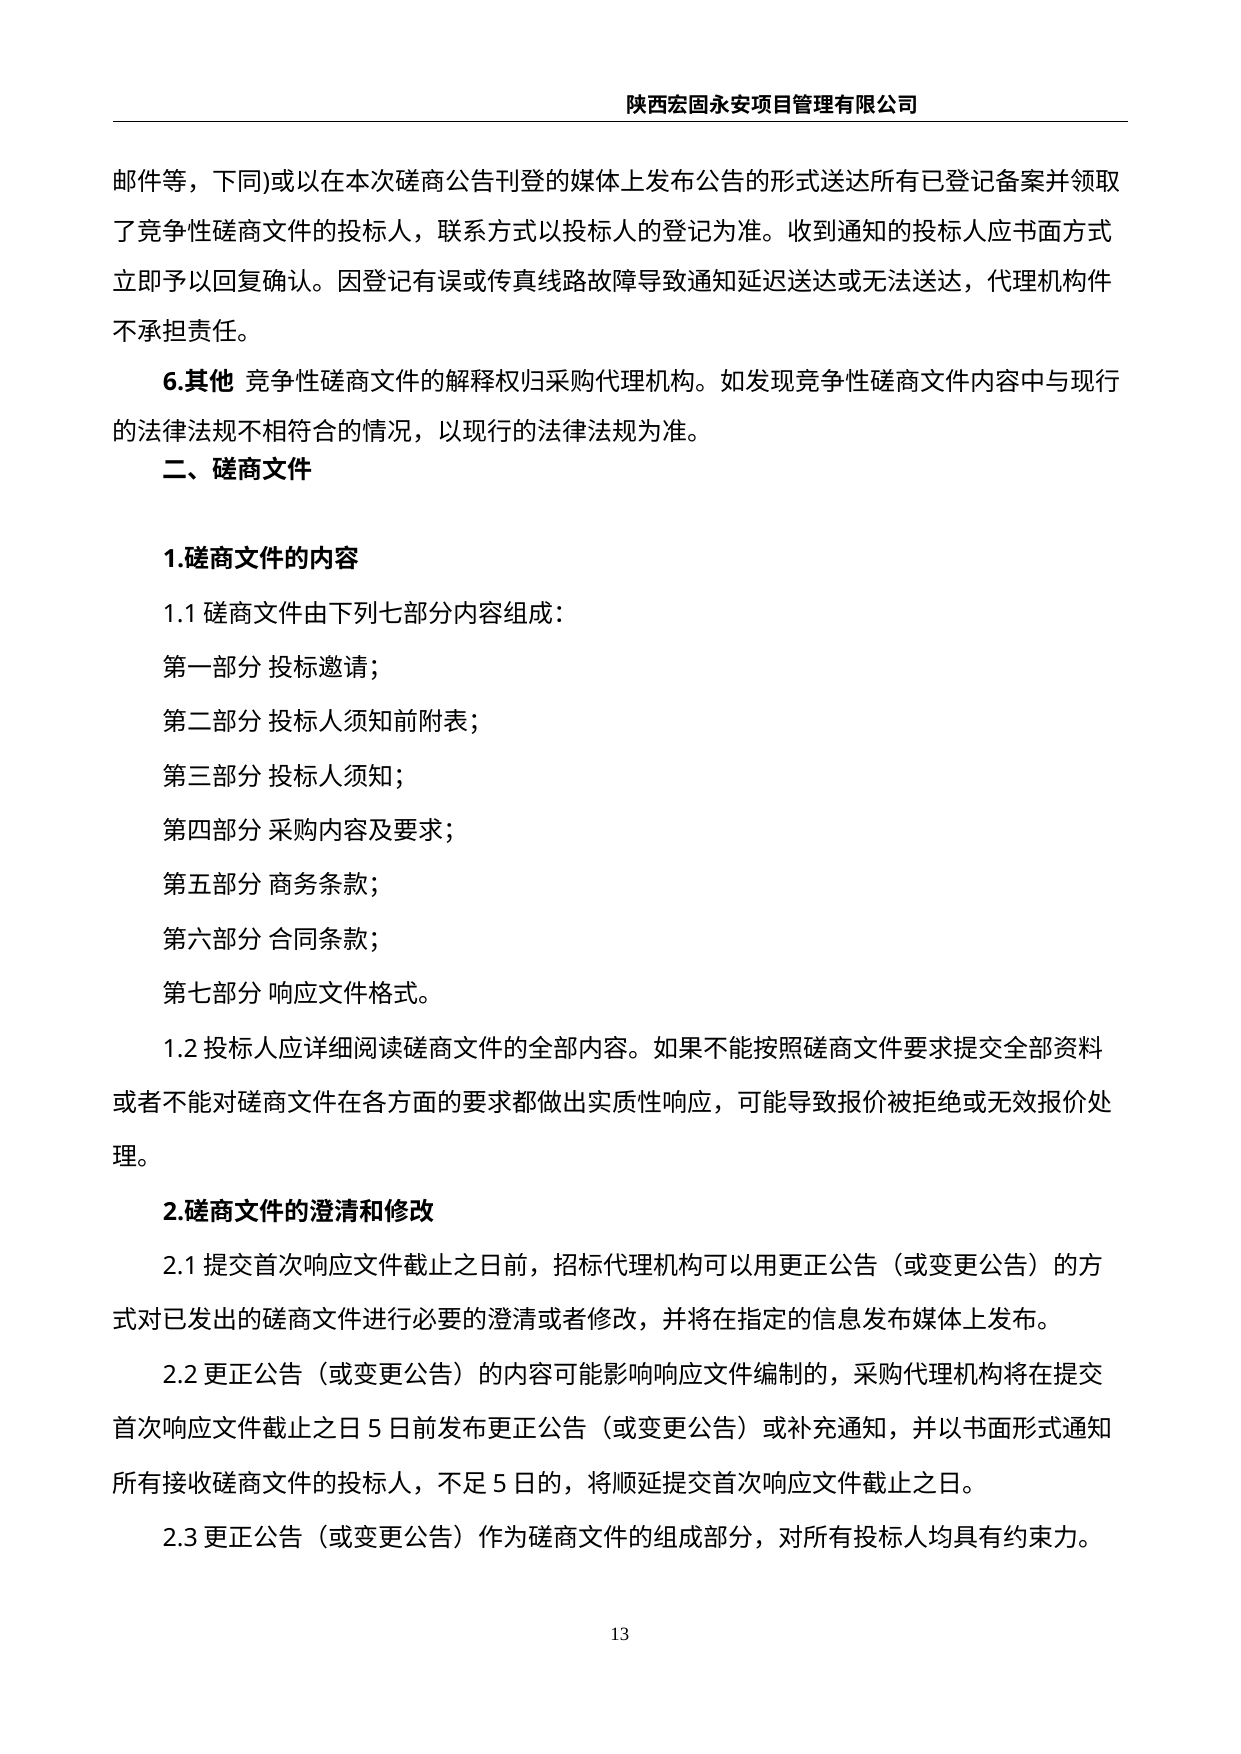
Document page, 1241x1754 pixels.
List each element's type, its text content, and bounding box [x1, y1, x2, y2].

text 第七部分 响应文件格式。 [112, 974, 1128, 1010]
text 第一部分 投标邀请； [112, 647, 1128, 684]
text 1.1磋商文件由下列七部分内容组成： [112, 593, 1128, 629]
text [112, 150, 1128, 350]
text 2.3更正公告（或变更公告）作为磋商文件的组成部分，对所有投标人均具有约束力。 [112, 1517, 1128, 1554]
text 第四部分 采购内容及要求； [112, 811, 1128, 847]
text 第五部分 商务条款； [112, 865, 1128, 901]
text 6.其他 竞争性磋商文件的解释权归采购代理机构。如发现竞争性磋商文件内容中与现行的法律法规不相符合的情况，以现行的法律法规为准。 [112, 350, 1128, 450]
text 1.2投标人应详细阅读磋商文件的全部内容。如果不能按照磋商文件要求提交全部资料或者不能对磋商文件在各方面的要求都做出实质性响应，可能导致报价被拒绝或无效报价处理。 [112, 1028, 1128, 1173]
text 2.2更正公告（或变更公告）的内容可能影响响应文件编制的，采购代理机构将在提交首次响应文件截止之日5日前发布更正公告（或变更公告）或补充通知，并以书面形式通知所有接收磋商文件的投标人，不足5日的，将顺延提交首次响应文件截止之日。 [112, 1354, 1128, 1499]
text 1.磋商文件的内容 [112, 539, 1128, 575]
text 第三部分 投标人须知； [112, 756, 1128, 792]
text 2.磋商文件的澄清和修改 [112, 1191, 1128, 1227]
text 第二部分 投标人须知前附表； [112, 702, 1128, 738]
text 二、磋商文件 [112, 450, 1128, 486]
text 第六部分 合同条款； [112, 919, 1128, 956]
text 2.1提交首次响应文件截止之日前，招标代理机构可以用更正公告（或变更公告）的方式对已发出的磋商文件进行必要的澄清或者修改，并将在指定的信息发布媒体上发布。 [112, 1246, 1128, 1336]
